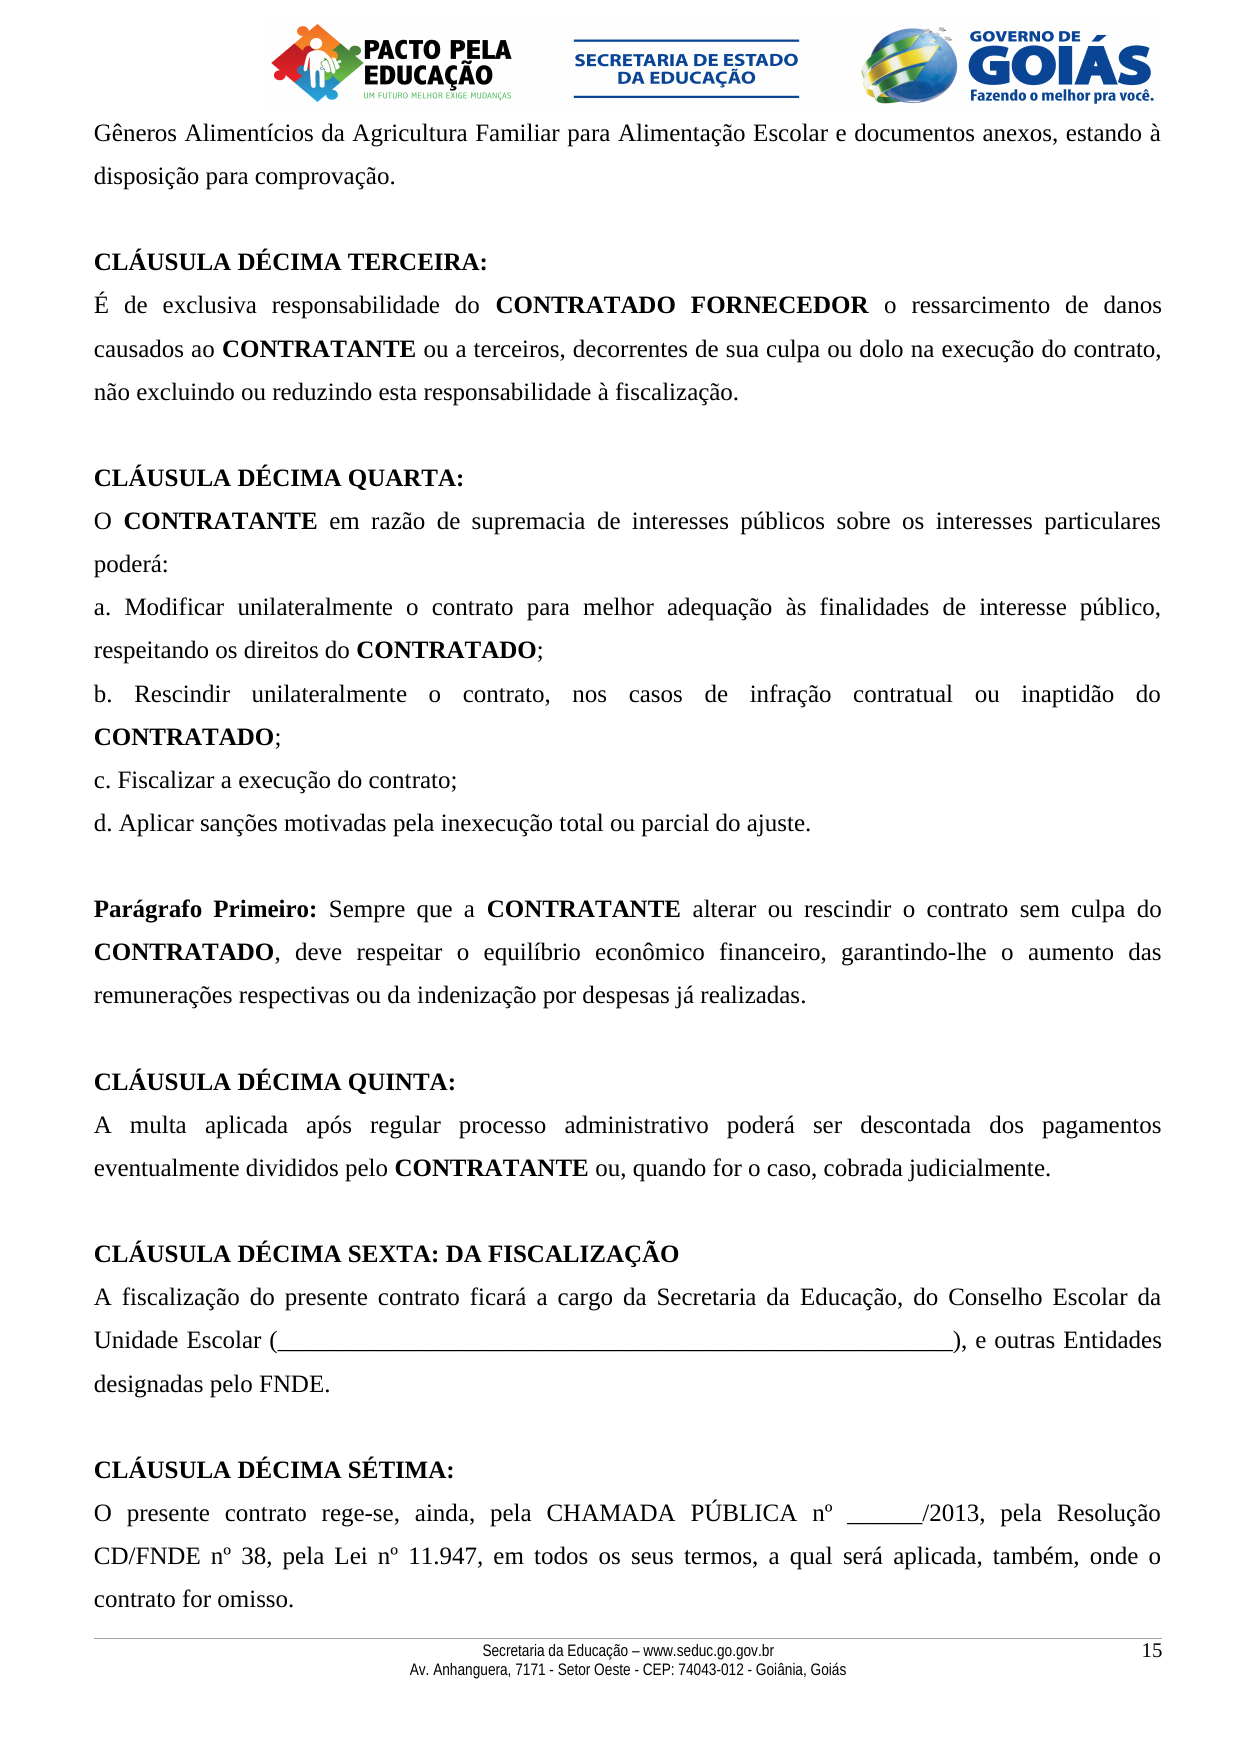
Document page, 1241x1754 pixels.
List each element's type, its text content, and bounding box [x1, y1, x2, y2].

text O presente contrato rege-se, ainda, pela CHAMADA PÚBLICA nº ______/2013, pela Resolução CD/FNDE nº 38, pela Lei nº 11.947, em todos os seus termos, a qual será aplicada, também, onde o contrato for omisso. [94, 1498, 1162, 1613]
text CLÁUSULA DÉCIMA QUARTA: [94, 463, 1162, 492]
text b. Rescindir unilateralmente o contrato, nos casos de infração contratual ou inaptidão do CONTRATADO; [94, 679, 1162, 751]
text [94, 118, 1162, 190]
text A multa aplicada após regular processo administrativo poderá ser descontada dos pagamentos eventualmente divididos pelo CONTRATANTE ou, quando for o caso, cobrada judicialmente. [94, 1110, 1162, 1182]
text c. Fiscalizar a execução do contrato; [94, 765, 1162, 794]
text d. Aplicar sanções motivadas pela inexecução total ou parcial do ajuste. [94, 808, 1162, 837]
text O CONTRATANTE em razão de supremacia de interesses públicos sobre os interesses particulares poderá: [94, 506, 1162, 578]
text CLÁUSULA DÉCIMA QUINTA: [94, 1067, 1162, 1096]
text CLÁUSULA DÉCIMA SEXTA: DA FISCALIZAÇÃO [94, 1239, 1162, 1268]
text CLÁUSULA DÉCIMA SÉTIMA: [94, 1455, 1162, 1484]
text Parágrafo Primeiro: Sempre que a CONTRATANTE alterar ou rescindir o contrato sem culpa do CONTRATADO, deve respeitar o equilíbrio econômico financeiro, garantindo-lhe o aumento das remunerações respectivas ou da indenização por despesas já realizadas. [94, 894, 1162, 1009]
picture [262, 20, 1161, 111]
text CLÁUSULA DÉCIMA TERCEIRA: [94, 247, 1162, 276]
text É de exclusiva responsabilidade do CONTRATADO FORNECEDOR o ressarcimento de danos causados ao CONTRATANTE ou a terceiros, decorrentes de sua culpa ou dolo na execução do contrato, não excluindo ou reduzindo esta responsabilidade à fiscalização. [94, 291, 1162, 406]
text a. Modificar unilateralmente o contrato para melhor adequação às finalidades de interesse público, respeitando os direitos do CONTRATADO; [94, 592, 1162, 664]
text A fiscalização do presente contrato ficará a cargo da Secretaria da Educação, do Conselho Escolar da Unidade Escolar (______________________________________________________), e outras Entidades designadas pelo FNDE. [94, 1282, 1162, 1397]
